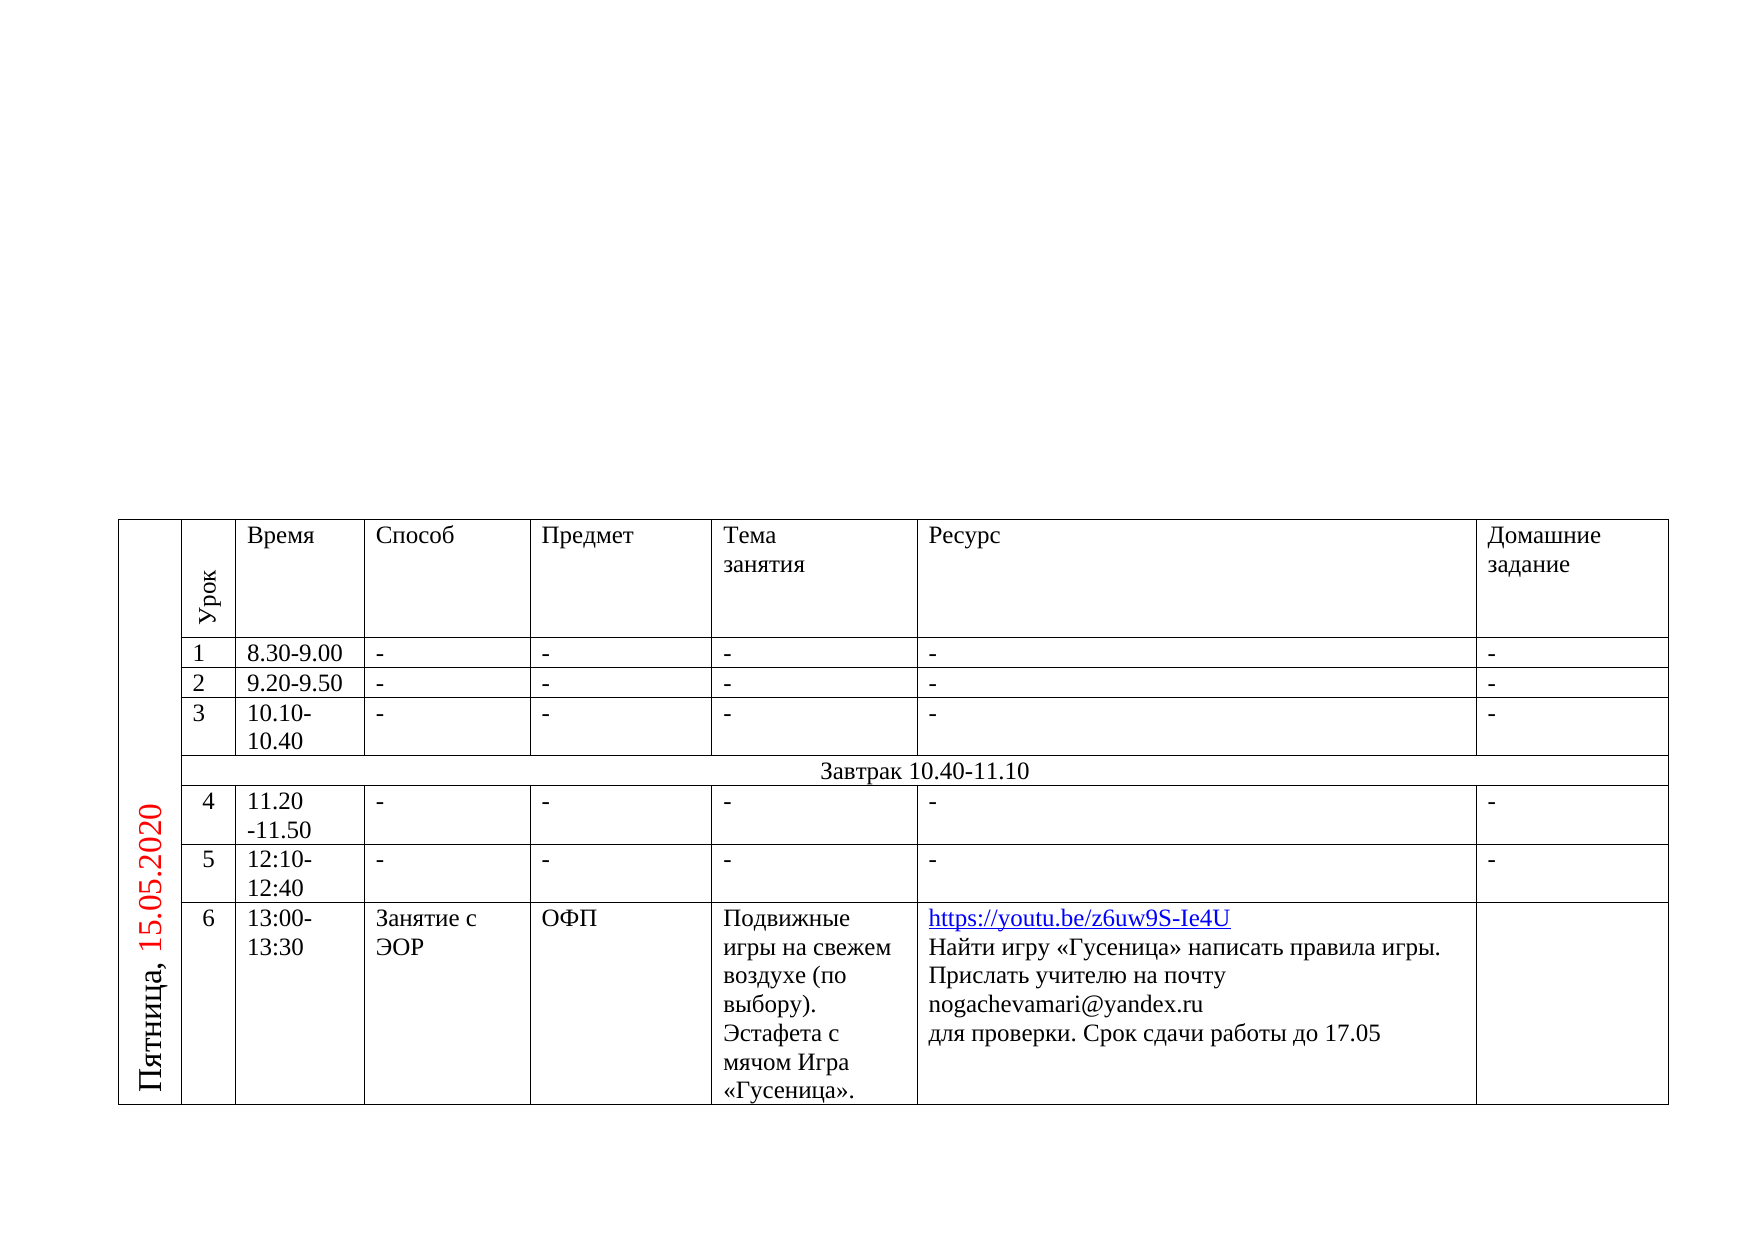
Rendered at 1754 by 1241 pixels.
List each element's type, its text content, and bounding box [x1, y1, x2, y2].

table_header Домашние задание [1477, 520, 1668, 637]
table_cell - [365, 668, 530, 697]
table_header Ресурс [918, 520, 1476, 637]
table_cell 9.20-9.50 [236, 668, 364, 697]
table_cell 13:00-13:30 [236, 903, 364, 1104]
table_cell [1477, 903, 1668, 1104]
table_cell - [918, 638, 1476, 667]
table_cell - [1477, 698, 1668, 755]
table_cell - [1477, 638, 1668, 667]
table_cell - [712, 786, 917, 843]
table_cell - [712, 668, 917, 697]
table_header Пятница, 15.05.2020 [119, 520, 181, 1104]
table_cell ОФП [531, 903, 711, 1104]
table_cell - [918, 698, 1476, 755]
table_cell - [1477, 786, 1668, 843]
table_cell 12:10-12:40 [236, 845, 364, 902]
table_cell - [365, 786, 530, 843]
table_cell - [1477, 845, 1668, 902]
table_cell - [365, 845, 530, 902]
table_cell 6 [182, 903, 235, 1104]
table_cell 1 [182, 638, 235, 667]
table_cell - [531, 786, 711, 843]
table_cell - [712, 845, 917, 902]
table_header Время [236, 520, 364, 637]
table_header Тема занятия [712, 520, 917, 637]
table_cell - [1477, 668, 1668, 697]
table_cell 10.10-10.40 [236, 698, 364, 755]
table_cell 11.20 -11.50 [236, 786, 364, 843]
table_cell - [918, 845, 1476, 902]
table_cell - [712, 698, 917, 755]
table_cell - [365, 698, 530, 755]
table_cell - [531, 638, 711, 667]
table_cell 4 [182, 786, 235, 843]
table_cell - [531, 698, 711, 755]
table_cell Занятие с ЭОР [365, 903, 530, 1104]
table_cell 2 [182, 668, 235, 697]
table_cell 3 [182, 698, 235, 755]
table_cell 8.30-9.00 [236, 638, 364, 667]
table_cell Подвижные игры на свежем воздухе (по выбору). Эстафета с мячом Игра «Гусеница». [712, 903, 917, 1104]
table_cell - [365, 638, 530, 667]
table_cell - [918, 786, 1476, 843]
table_cell 5 [182, 845, 235, 902]
table_cell - [712, 638, 917, 667]
table_header Предмет [531, 520, 711, 637]
table_cell - [918, 668, 1476, 697]
table_header Урок [182, 520, 235, 637]
table_header Способ [365, 520, 530, 637]
table_cell Завтрак 10.40-11.10 [182, 756, 1668, 785]
table_cell - [531, 845, 711, 902]
table_cell - [531, 668, 711, 697]
table_cell https://youtu.be/z6uw9S-Ie4U Найти игру «Гусеница» написать правила игры. Прислать учителю на почту nogachevamari@yandex.ru для проверки. Срок сдачи работы до 17.05 [918, 903, 1476, 1104]
